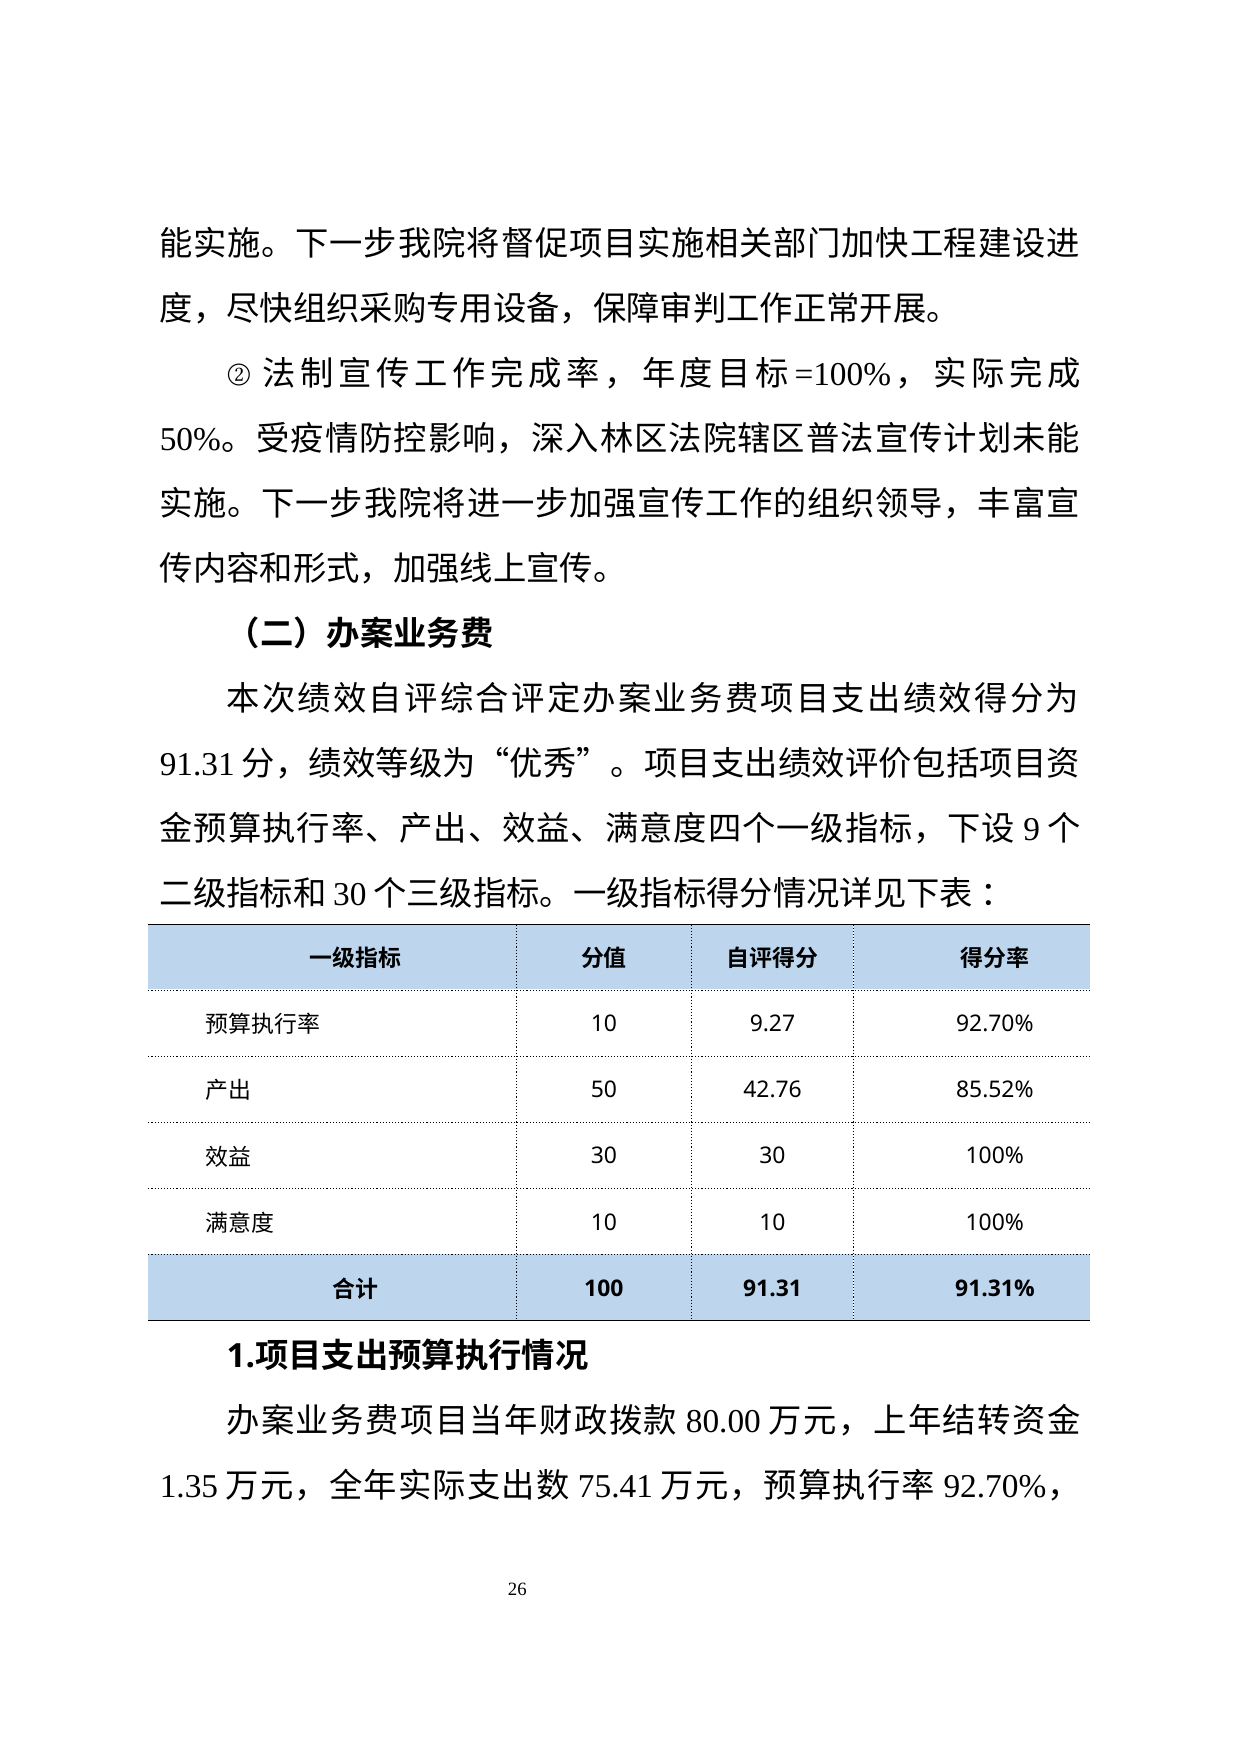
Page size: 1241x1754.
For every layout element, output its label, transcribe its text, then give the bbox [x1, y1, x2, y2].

table_cell 产出 [148, 1056, 516, 1122]
table_cell 预算执行率 [148, 990, 516, 1056]
table_cell 10 [516, 1188, 691, 1254]
subtitle （二）办案业务费 [159, 598, 1081, 663]
table_cell 100% [854, 1122, 1090, 1188]
table_cell 效益 [148, 1122, 516, 1188]
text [159, 208, 1081, 338]
table_cell 91.31% [854, 1254, 1090, 1320]
table_cell 满意度 [148, 1188, 516, 1254]
table_header 分值 [516, 925, 691, 989]
table_cell 9.27 [691, 990, 853, 1056]
text ②法制宣传工作完成率，年度目标=100%，实际完成50%。受疫情防控影响，深入林区法院辖区普法宣传计划未能实施。下一步我院将进一步加强宣传工作的组织领导，丰富宣传内容和形式，加强线上宣传。 [159, 338, 1081, 598]
table_cell 10 [516, 990, 691, 1056]
table_cell 85.52% [854, 1056, 1090, 1122]
table_cell 10 [691, 1188, 853, 1254]
table_cell 合计 [148, 1254, 516, 1320]
table_cell 42.76 [691, 1056, 853, 1122]
table_cell 100 [516, 1254, 691, 1320]
table_cell 30 [516, 1122, 691, 1188]
table_cell 100% [854, 1188, 1090, 1254]
table_cell 92.70% [854, 990, 1090, 1056]
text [159, 1386, 1081, 1516]
text 本次绩效自评综合评定办案业务费项目支出绩效得分为91.31分，绩效等级为“优秀”。项目支出绩效评价包括项目资金预算执行率、产出、效益、满意度四个一级指标，下设9个二级指标和30个三级指标。一级指标得分情况详见下表 ： [159, 663, 1081, 923]
table_cell 50 [516, 1056, 691, 1122]
table_cell 91.31 [691, 1254, 853, 1320]
subtitle 1.项目支出预算执行情况 [159, 1321, 1081, 1386]
table_cell 30 [691, 1122, 853, 1188]
table_header 一级指标 [148, 925, 516, 989]
table_header 得分率 [854, 925, 1090, 989]
table_header 自评得分 [691, 925, 853, 989]
